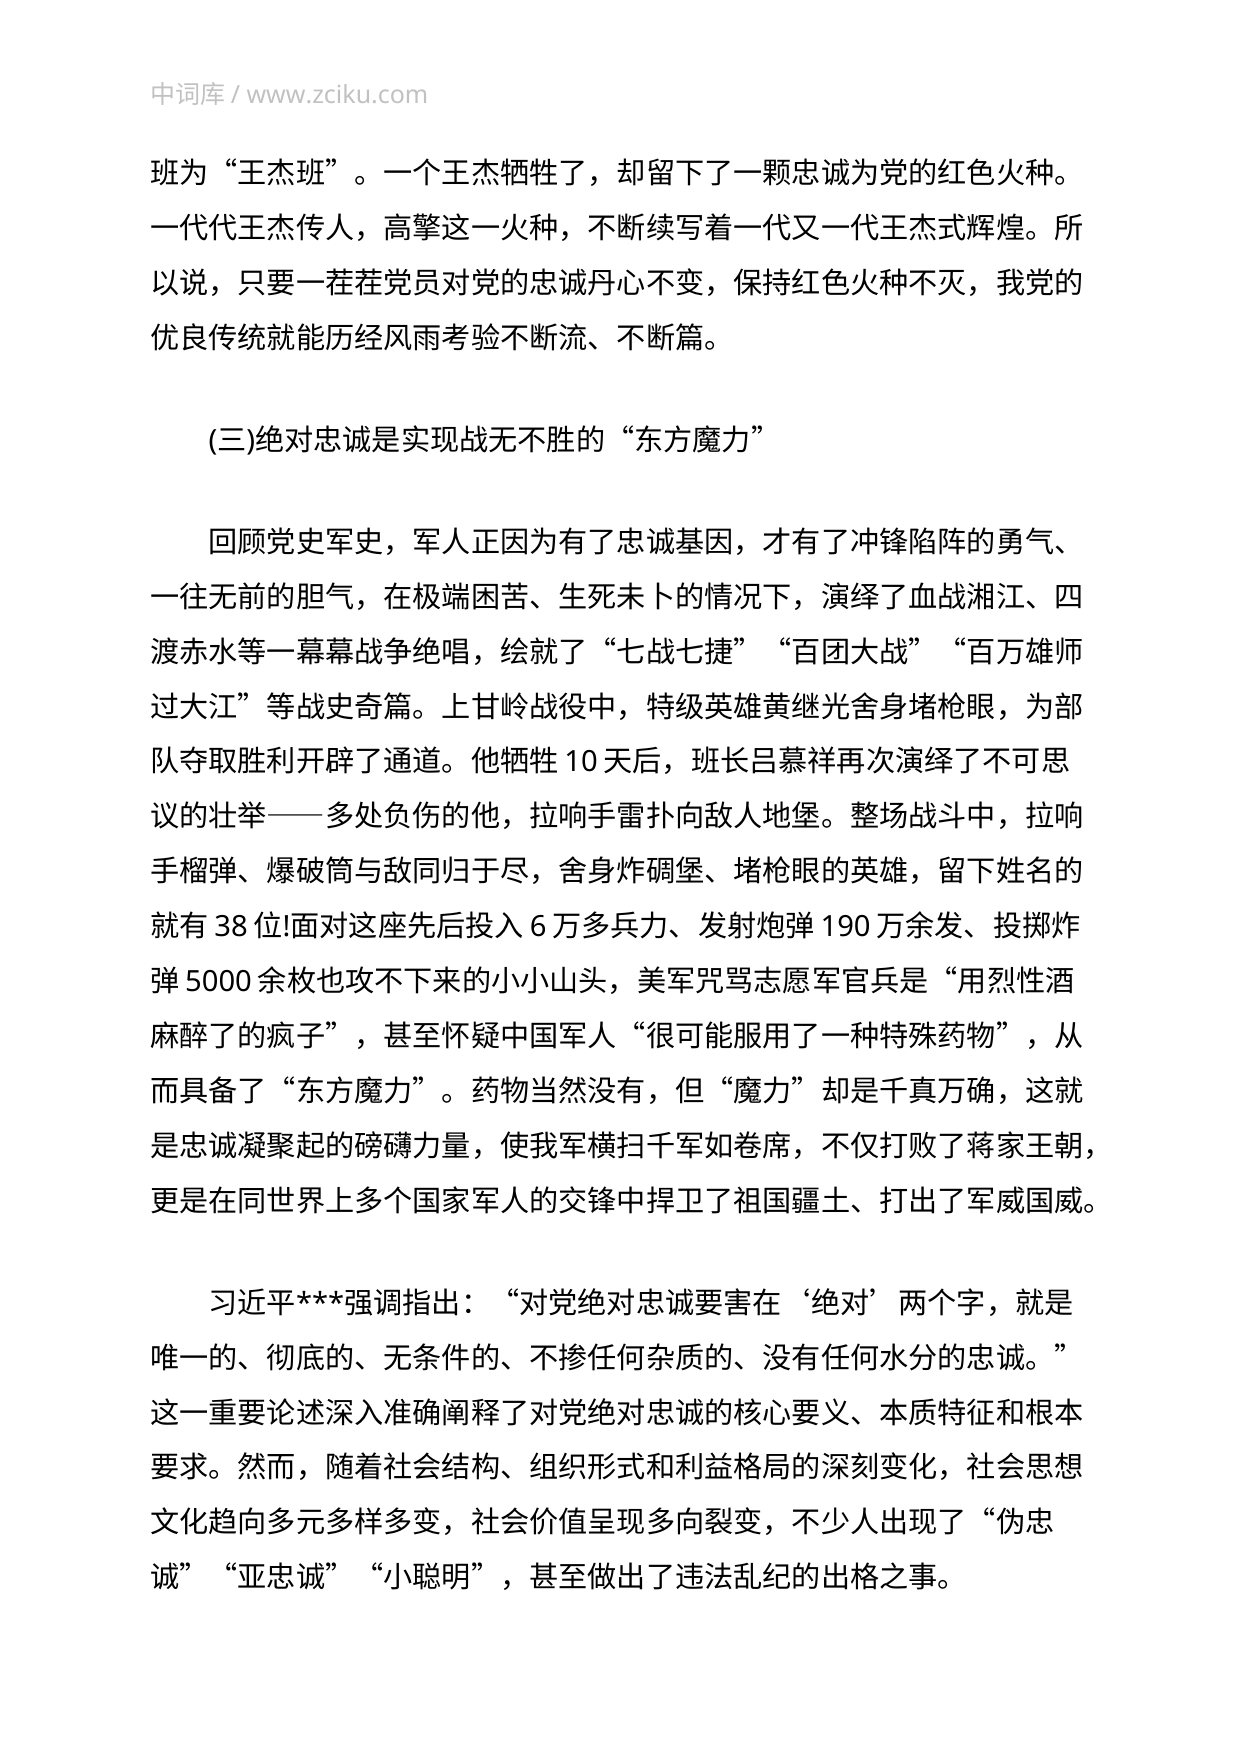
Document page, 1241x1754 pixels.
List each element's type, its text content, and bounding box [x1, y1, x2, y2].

text (三)绝对忠诚是实现战无不胜的“东方魔力” [150, 416, 1090, 459]
text 习近平***强调指出：“对党绝对忠诚要害在‘绝对’两个字，就是唯一的、彻底的、无条件的、不掺任何杂质的、没有任何水分的忠诚。”这一重要论述深入准确阐释了对党绝对忠诚的核心要义、本质特征和根本要求。然而，随着社会结构、组织形式和利益格局的深刻变化，社会思想文化趋向多元多样多变，社会价值呈现多向裂变，不少人出现了“伪忠诚”“亚忠诚”“小聪明”，甚至做出了违法乱纪的出格之事。 [150, 1279, 1090, 1596]
text 回顾党史军史，军人正因为有了忠诚基因，才有了冲锋陷阵的勇气、一往无前的胆气，在极端困苦、生死未卜的情况下，演绎了血战湘江、四渡赤水等一幕幕战争绝唱，绘就了“七战七捷”“百团大战”“百万雄师过大江”等战史奇篇。上甘岭战役中，特级英雄黄继光舍身堵枪眼，为部队夺取胜利开辟了通道。他牺牲10天后，班长吕慕祥再次演绎了不可思议的壮举——多处负伤的他，拉响手雷扑向敌人地堡。整场战斗中，拉响手榴弹、爆破筒与敌同归于尽，舍身炸碉堡、堵枪眼的英雄，留下姓名的就有38位!面对这座先后投入6万多兵力、发射炮弹190万余发、投掷炸弹5000余枚也攻不下来的小小山头，美军咒骂志愿军官兵是“用烈性酒麻醉了的疯子”，甚至怀疑中国军人“很可能服用了一种特殊药物”，从而具备了“东方魔力”。药物当然没有，但“魔力”却是千真万确，这就是忠诚凝聚起的磅礴力量，使我军横扫千军如卷席，不仅打败了蒋家王朝，更是在同世界上多个国家军人的交锋中捍卫了祖国疆土、打出了军威国威。 [150, 518, 1090, 1220]
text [150, 150, 1090, 357]
